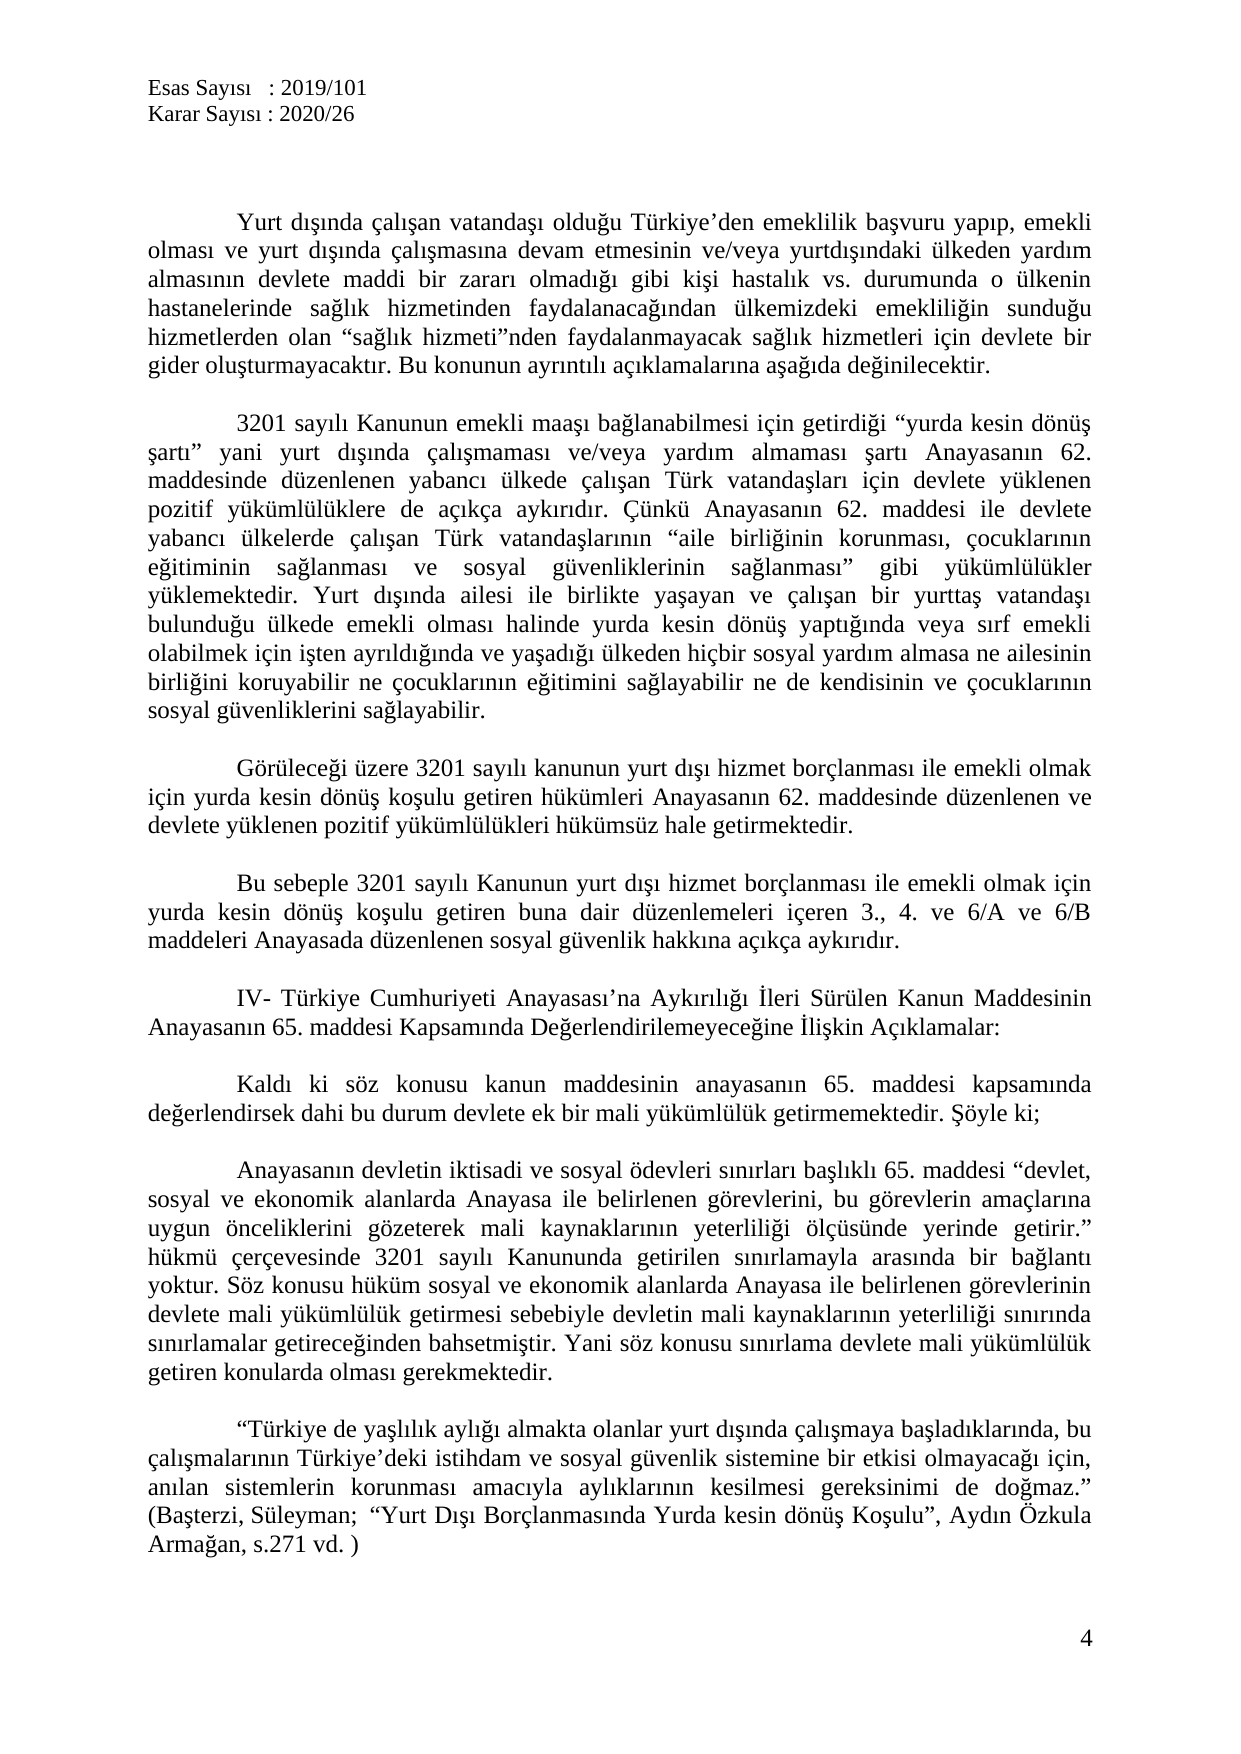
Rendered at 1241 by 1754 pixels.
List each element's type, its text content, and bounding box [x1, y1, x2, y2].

text Kaldı ki söz konusu kanun maddesinin anayasanın 65. maddesi kapsamında değerlendirsek dahi bu durum devlete ek bir mali yükümlülük getirmemektedir. Şöyle ki; [148, 1069, 1092, 1127]
text Bu sebeple 3201 sayılı Kanunun yurt dışı hizmet borçlanması ile emekli olmak için yurda kesin dönüş koşulu getiren buna dair düzenlemeleri içeren 3., 4. ve 6/A ve 6/B maddeleri Anayasada düzenlenen sosyal güvenlik hakkına açıkça aykırıdır. [148, 868, 1092, 954]
text Yurt dışında çalışan vatandaşı olduğu Türkiye’den emeklilik başvuru yapıp, emekli olması ve yurt dışında çalışmasına devam etmesinin ve/veya yurtdışındaki ülkeden yardım almasının devlete maddi bir zararı olmadığı gibi kişi hastalık vs. durumunda o ülkenin hastanelerinde sağlık hizmetinden faydalanacağından ülkemizdeki emekliliğin sunduğu hizmetlerden olan “sağlık hizmeti”nden faydalanmayacak sağlık hizmetleri için devlete bir gider oluşturmayacaktır. Bu konunun ayrıntılı açıklamalarına aşağıda değinilecektir. [148, 207, 1092, 379]
text 3201 sayılı Kanunun emekli maaşı bağlanabilmesi için getirdiği “yurda kesin dönüş şartı” yani yurt dışında çalışmaması ve/veya yardım almaması şartı Anayasanın 62. maddesinde düzenlenen yabancı ülkede çalışan Türk vatandaşları için devlete yüklenen pozitif yükümlülüklere de açıkça aykırıdır. Çünkü Anayasanın 62. maddesi ile devlete yabancı ülkelerde çalışan Türk vatandaşlarının “aile birliğinin korunması, çocuklarının eğitiminin sağlanması ve sosyal güvenliklerinin sağlanması” gibi yükümlülükler yüklemektedir. Yurt dışında ailesi ile birlikte yaşayan ve çalışan bir yurttaş vatandaşı bulunduğu ülkede emekli olması halinde yurda kesin dönüş yaptığında veya sırf emekli olabilmek için işten ayrıldığında ve yaşadığı ülkeden hiçbir sosyal yardım almasa ne ailesinin birliğini koruyabilir ne çocuklarının eğitimini sağlayabilir ne de kendisinin ve çocuklarının sosyal güvenliklerini sağlayabilir. [148, 408, 1092, 724]
text Anayasanın devletin iktisadi ve sosyal ödevleri sınırları başlıklı 65. maddesi “devlet, sosyal ve ekonomik alanlarda Anayasa ile belirlenen görevlerini, bu görevlerin amaçlarına uygun önceliklerini gözeterek mali kaynaklarının yeterliliği ölçüsünde yerinde getirir.” hükmü çerçevesinde 3201 sayılı Kanununda getirilen sınırlamayla arasında bir bağlantı yoktur. Söz konusu hüküm sosyal ve ekonomik alanlarda Anayasa ile belirlenen görevlerinin devlete mali yükümlülük getirmesi sebebiyle devletin mali kaynaklarının yeterliliği sınırında sınırlamalar getireceğinden bahsetmiştir. Yani söz konusu sınırlama devlete mali yükümlülük getiren konularda olması gerekmektedir. [148, 1127, 1092, 1386]
text “Türkiye de yaşlılık aylığı almakta olanlar yurt dışında çalışmaya başladıklarında, bu çalışmalarının Türkiye’deki istihdam ve sosyal güvenlik sistemine bir etkisi olmayacağı için, anılan sistemlerin korunması amacıyla aylıklarının kesilmesi gereksinimi de doğmaz.” (Başterzi, Süleyman; “Yurt Dışı Borçlanmasında Yurda kesin dönüş Koşulu”, Aydın Özkula Armağan, s.271 vd. ) [148, 1414, 1092, 1558]
text Görüleceği üzere 3201 sayılı kanunun yurt dışı hizmet borçlanması ile emekli olmak için yurda kesin dönüş koşulu getiren hükümleri Anayasanın 62. maddesinde düzenlenen ve devlete yüklenen pozitif yükümlülükleri hükümsüz hale getirmektedir. [148, 753, 1092, 839]
text IV- Türkiye Cumhuriyeti Anayasası’na Aykırılığı İleri Sürülen Kanun Maddesinin Anayasanın 65. maddesi Kapsamında Değerlendirilemeyeceğine İlişkin Açıklamalar: [148, 983, 1092, 1041]
